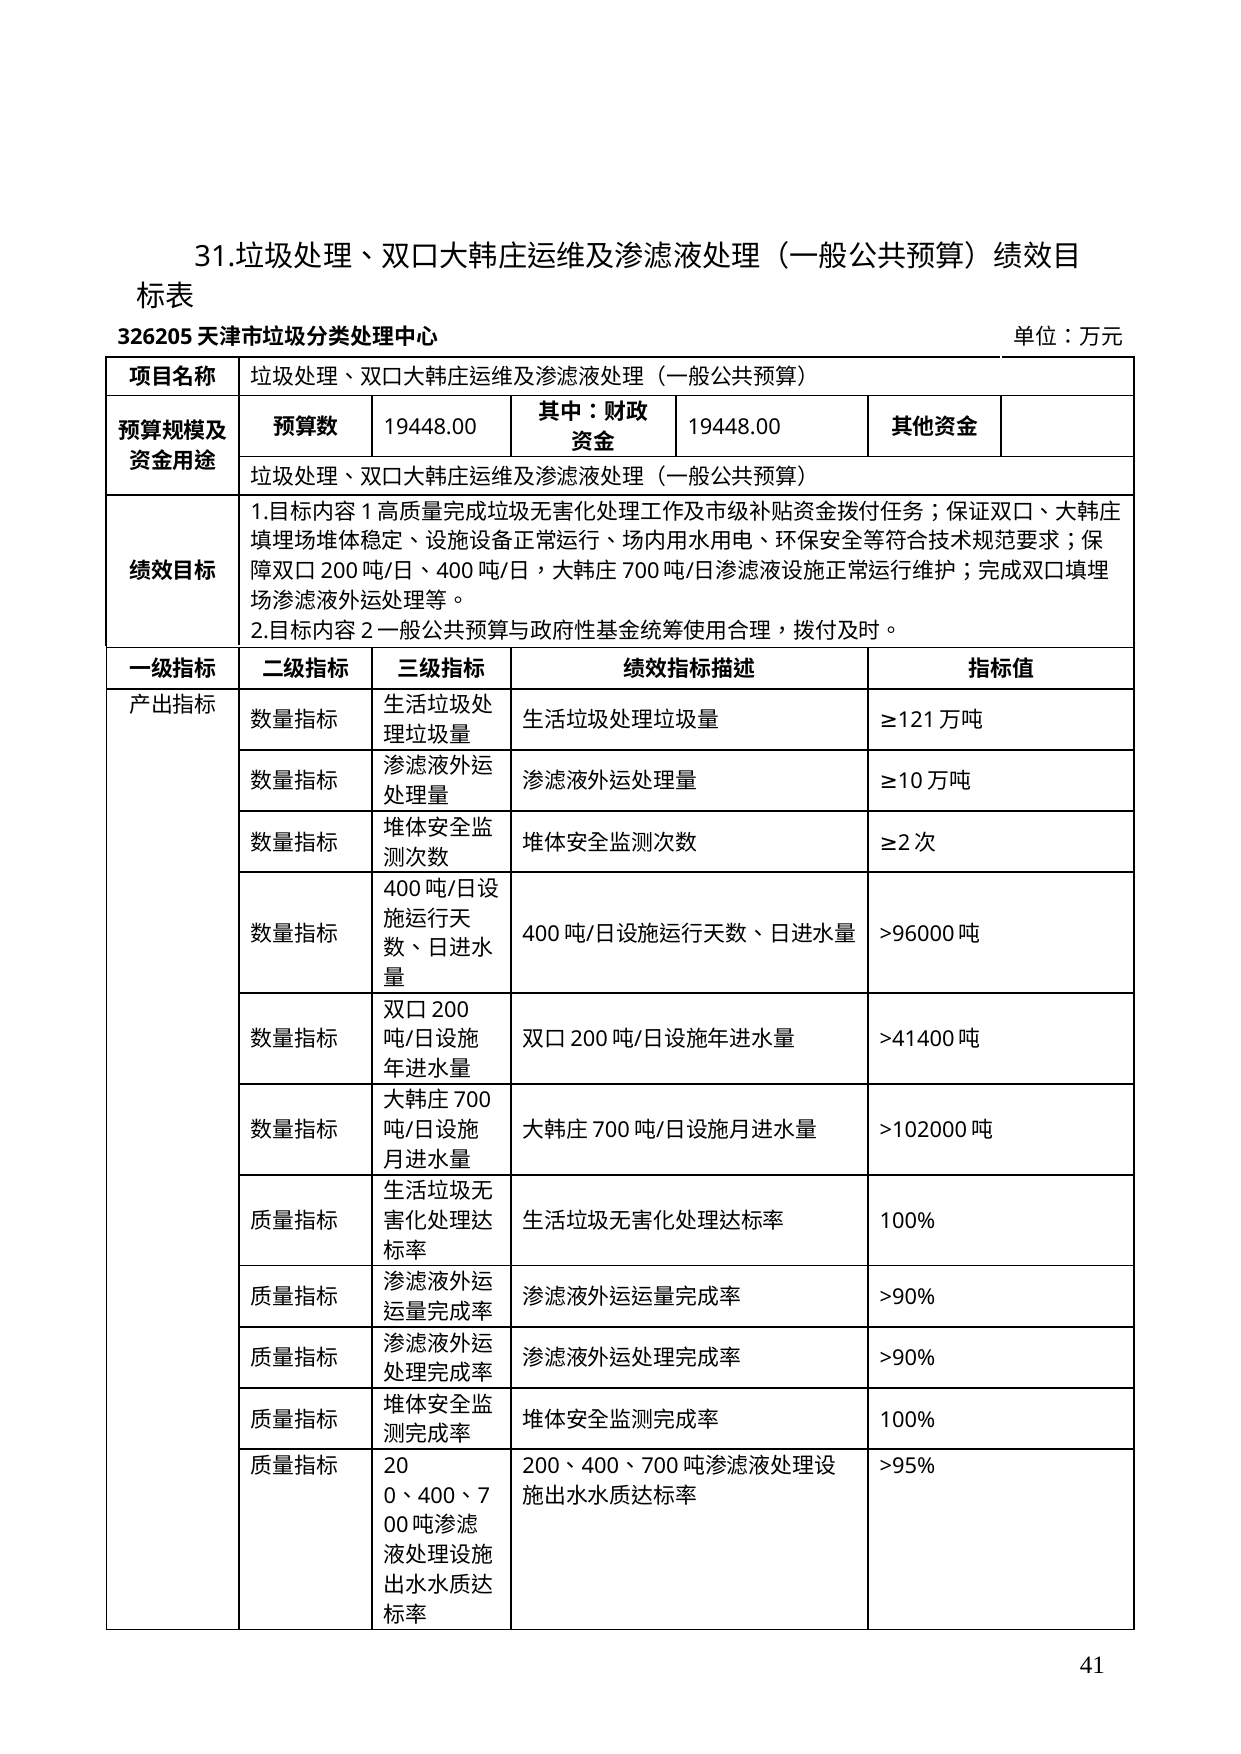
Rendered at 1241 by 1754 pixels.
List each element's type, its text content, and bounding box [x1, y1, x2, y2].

table_cell 1.目标内容1高质量完成垃圾无害化处理工作及市级补贴资金拨付任务；保证双口、大韩庄填埋场堆体稳定、设施设备正常运行、场内用水用电、环保安全等符合技术规范要求；保障双口200吨/日、400吨/日，大韩庄700吨/日渗滤液设施正常运行维护；完成双口填埋场渗滤液外运处理等。 2.目标内容2一般公共预算与政府性基金统筹使用合理，拨付及时。 [240, 496, 1133, 645]
table_cell >90% [869, 1266, 1133, 1326]
table_cell >41400吨 [869, 994, 1133, 1083]
table_cell 项目名称 [107, 358, 238, 394]
text 31.垃圾处理、双口大韩庄运维及渗滤液处理（一般公共预算）绩效目标表 [136, 235, 1104, 315]
table_cell 渗滤液外运处理完成率 [512, 1328, 867, 1387]
table_cell 质量指标 [240, 1450, 371, 1628]
table_cell >102000吨 [869, 1085, 1133, 1174]
table_cell 生活垃圾处理垃圾量 [512, 690, 867, 749]
table_cell 堆体安全监测次数 [512, 812, 867, 871]
table_cell 数量指标 [240, 1085, 371, 1174]
table_header 绩效指标描述 [512, 648, 867, 688]
table_cell 质量指标 [240, 1389, 371, 1448]
table_cell 渗滤液外运运量完成率 [373, 1266, 510, 1326]
table_cell 堆体安全监测完成率 [512, 1389, 867, 1448]
table_cell 其中：财政 资金 [512, 396, 675, 456]
table_cell 数量指标 [240, 812, 371, 871]
table_header 三级指标 [373, 648, 510, 688]
table_cell 数量指标 [240, 873, 371, 992]
table_cell 垃圾处理、双口大韩庄运维及渗滤液处理（一般公共预算） [240, 457, 1133, 494]
table_cell 堆体安全监测完成率 [373, 1389, 510, 1448]
table_cell 大韩庄700吨/日设施月进水量 [512, 1085, 867, 1174]
table_header 326205天津市垃圾分类处理中心 [107, 316, 1000, 356]
table_cell 其他资金 [869, 396, 1000, 456]
table_cell 产出指标 [107, 690, 238, 1628]
table_cell 生活垃圾处理垃圾量 [373, 690, 510, 749]
table_cell 400吨/日设施运行天数、日进水量 [373, 873, 510, 992]
table_cell 双口200吨/日设施年进水量 [373, 994, 510, 1083]
table_cell >90% [869, 1328, 1133, 1387]
table_cell 19448.00 [677, 396, 867, 456]
table_cell 200、400、700吨渗滤液处理设施出水水质达标率 [512, 1450, 867, 1628]
table_cell 堆体安全监测次数 [373, 812, 510, 871]
table_cell 预算规模及资金用途 [107, 396, 238, 494]
table_cell 垃圾处理、双口大韩庄运维及渗滤液处理（一般公共预算） [240, 358, 1133, 394]
table_cell ≥2次 [869, 812, 1133, 871]
table_header 单位：万元 [1002, 316, 1133, 356]
table_cell >95% [869, 1450, 1133, 1628]
table_cell 生活垃圾无害化处理达标率 [512, 1176, 867, 1265]
table_cell 绩效目标 [107, 496, 238, 645]
table_header 指标值 [869, 648, 1133, 688]
table_cell 100% [869, 1389, 1133, 1448]
table_cell 200、400、700吨渗滤液处理设施出水水质达标率 [373, 1450, 510, 1628]
table_cell 预算数 [240, 396, 371, 456]
table_cell 19448.00 [373, 396, 510, 456]
table_cell 100% [869, 1176, 1133, 1265]
table_cell 双口200吨/日设施年进水量 [512, 994, 867, 1083]
table_cell 数量指标 [240, 690, 371, 749]
table_cell >96000吨 [869, 873, 1133, 992]
table_header 二级指标 [240, 648, 371, 688]
table_cell 质量指标 [240, 1328, 371, 1387]
table_cell [1002, 396, 1133, 456]
table_cell 渗滤液外运运量完成率 [512, 1266, 867, 1326]
table_cell 渗滤液外运处理完成率 [373, 1328, 510, 1387]
table_cell 大韩庄700吨/日设施月进水量 [373, 1085, 510, 1174]
table_header 一级指标 [107, 648, 238, 688]
table_cell ≥121万吨 [869, 690, 1133, 749]
table_cell 数量指标 [240, 994, 371, 1083]
table_cell ≥10万吨 [869, 751, 1133, 810]
table_cell 渗滤液外运处理量 [512, 751, 867, 810]
table_cell 质量指标 [240, 1266, 371, 1326]
table_cell 渗滤液外运处理量 [373, 751, 510, 810]
table_cell 数量指标 [240, 751, 371, 810]
table_cell 质量指标 [240, 1176, 371, 1265]
table_cell 生活垃圾无害化处理达标率 [373, 1176, 510, 1265]
table_cell 400吨/日设施运行天数、日进水量 [512, 873, 867, 992]
